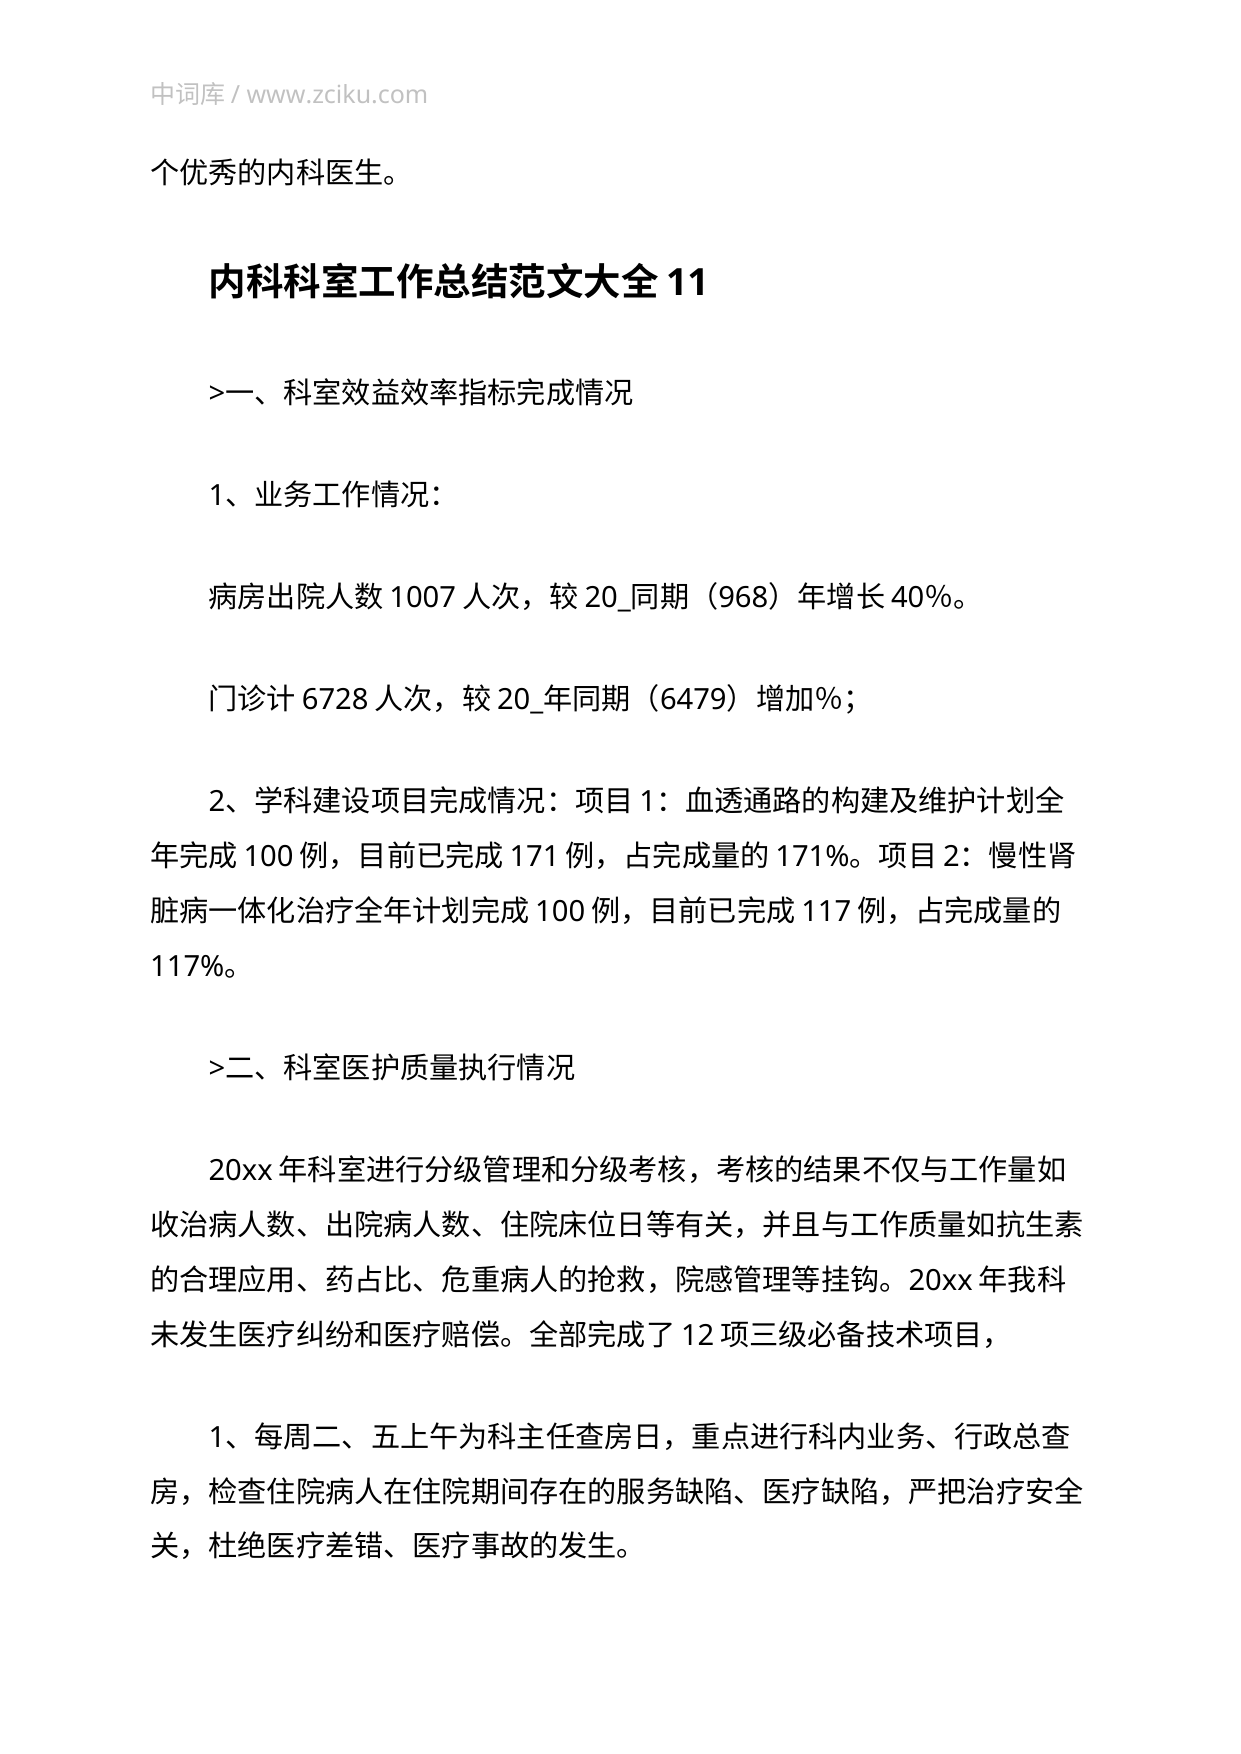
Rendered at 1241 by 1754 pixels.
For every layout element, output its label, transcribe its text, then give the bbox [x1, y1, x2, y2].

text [150, 150, 1090, 192]
text 2、学科建设项目完成情况：项目1：血透通路的构建及维护计划全年完成100例，目前已完成171例，占完成量的171%。项目2：慢性肾脏病一体化治疗全年计划完成100例，目前已完成117例，占完成量的117%。 [150, 777, 1090, 985]
text 病房出院人数1007人次，较20_同期（968）年增长40％。 [150, 573, 1090, 616]
text 1、每周二、五上午为科主任查房日，重点进行科内业务、行政总查房，检查住院病人在住院期间存在的服务缺陷、医疗缺陷，严把治疗安全关，杜绝医疗差错、医疗事故的发生。 [150, 1413, 1090, 1565]
text 内科科室工作总结范文大全11 [150, 252, 1090, 306]
text 1、业务工作情况： [150, 471, 1090, 514]
text >一、科室效益效率指标完成情况 [150, 369, 1090, 412]
text 20xx年科室进行分级管理和分级考核，考核的结果不仅与工作量如收治病人数、出院病人数、住院床位日等有关，并且与工作质量如抗生素的合理应用、药占比、危重病人的抢救，院感管理等挂钩。20xx年我科未发生医疗纠纷和医疗赔偿。全部完成了12项三级必备技术项目， [150, 1146, 1090, 1353]
text >二、科室医护质量执行情况 [150, 1044, 1090, 1087]
text 门诊计6728人次，较20_年同期（6479）增加％； [150, 675, 1090, 718]
